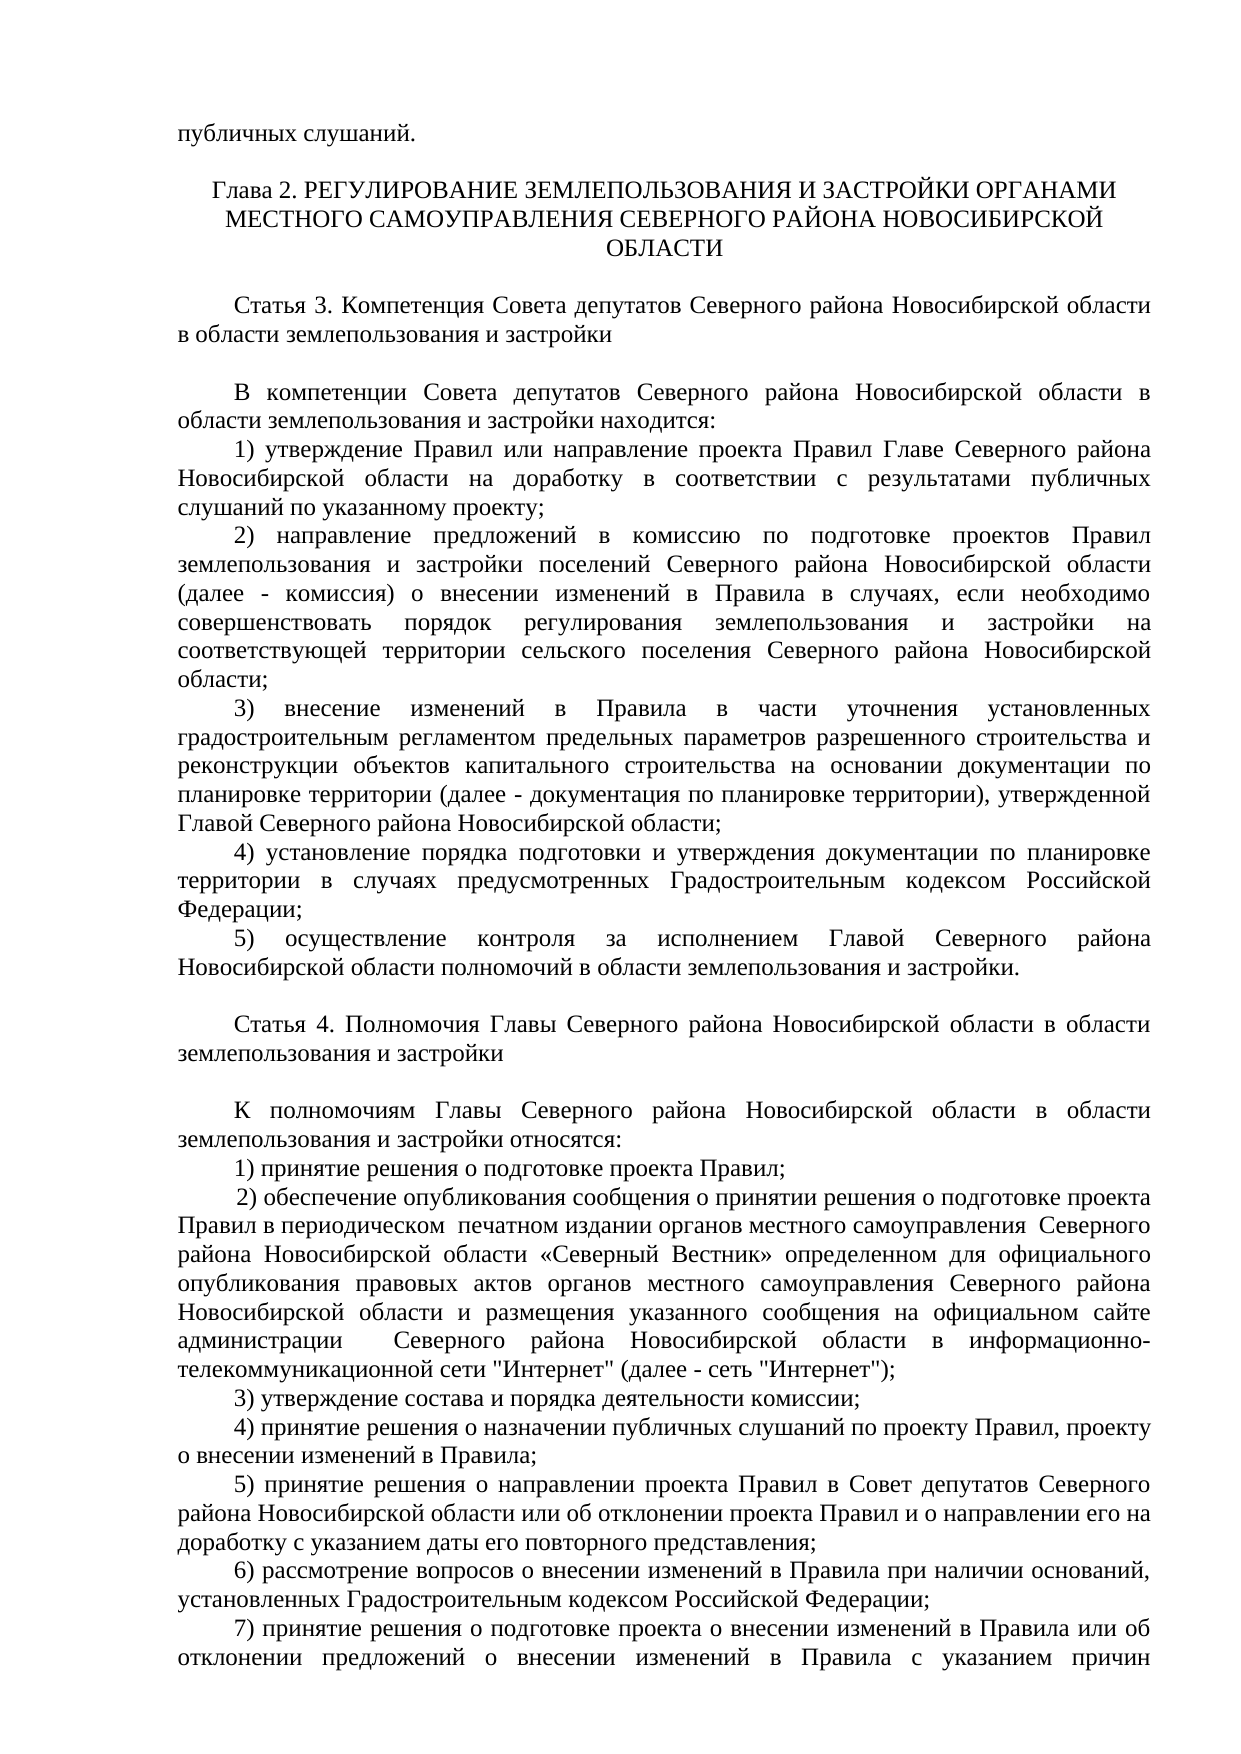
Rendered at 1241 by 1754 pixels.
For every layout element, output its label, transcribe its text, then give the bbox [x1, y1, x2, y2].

text 1) принятие решения о подготовке проекта Правил; [177, 1153, 1152, 1182]
text Глава 2. РЕГУЛИРОВАНИЕ ЗЕМЛЕПОЛЬЗОВАНИЯ И ЗАСТРОЙКИ ОРГАНАМИ [177, 176, 1152, 204]
text 2) обеспечение опубликования сообщения о принятии решения о подготовке проекта Правил в периодическом печатном издании органов местного самоуправления Северного района Новосибирской области «Северный Вестник» определенном для официального опубликования правовых актов органов местного самоуправления Северного района Новосибирской области и размещения указанного сообщения на официальном сайте администрации Северного района Новосибирской области в информационно-телекоммуникационной сети "Интернет" (далее - сеть "Интернет"); [177, 1182, 1152, 1383]
text Статья 4. Полномочия Главы Северного района Новосибирской области в области землепользования и застройки [177, 1009, 1152, 1067]
text 6) рассмотрение вопросов о внесении изменений в Правила при наличии оснований, установленных Градостроительным кодексом Российской Федерации; [177, 1556, 1152, 1613]
text 5) принятие решения о направлении проекта Правил в Совет депутатов Северного района Новосибирской области или об отклонении проекта Правил и о направлении его на доработку с указанием даты его повторного представления; [177, 1469, 1152, 1556]
text 1) утверждение Правил или направление проекта Правил Главе Северного района Новосибирской области на доработку в соответствии с результатами публичных слушаний по указанному проекту; [177, 434, 1152, 521]
text 3) утверждение состава и порядка деятельности комиссии; [177, 1383, 1152, 1412]
text 2) направление предложений в комиссию по подготовке проектов Правил землепользования и застройки поселений Северного района Новосибирской области (далее - комиссия) о внесении изменений в Правила в случаях, если необходимо совершенствовать порядок регулирования землепользования и застройки на соответствующей территории сельского поселения Северного района Новосибирской области; [177, 521, 1152, 693]
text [177, 118, 1152, 147]
text 5) осуществление контроля за исполнением Главой Северного района Новосибирской области полномочий в области землепользования и застройки. [177, 923, 1152, 981]
text Статья 3. Компетенция Совета депутатов Северного района Новосибирской области в области землепользования и застройки [177, 291, 1152, 348]
text В компетенции Совета депутатов Северного района Новосибирской области в области землепользования и застройки находится: [177, 377, 1152, 434]
text 3) внесение изменений в Правила в части уточнения установленных градостроительным регламентом предельных параметров разрешенного строительства и реконструкции объектов капитального строительства на основании документации по планировке территории (далее - документация по планировке территории), утвержденной Главой Северного района Новосибирской области; [177, 693, 1152, 837]
text 4) установление порядка подготовки и утверждения документации по планировке территории в случаях предусмотренных Градостроительным кодексом Российской Федерации; [177, 837, 1152, 923]
text МЕСТНОГО САМОУПРАВЛЕНИЯ СЕВЕРНОГО РАЙОНА НОВОСИБИРСКОЙ ОБЛАСТИ [177, 204, 1152, 262]
text 4) принятие решения о назначении публичных слушаний по проекту Правил, проекту о внесении изменений в Правила; [177, 1412, 1152, 1469]
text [177, 1613, 1152, 1671]
text К полномочиям Главы Северного района Новосибирской области в области землепользования и застройки относятся: [177, 1096, 1152, 1153]
